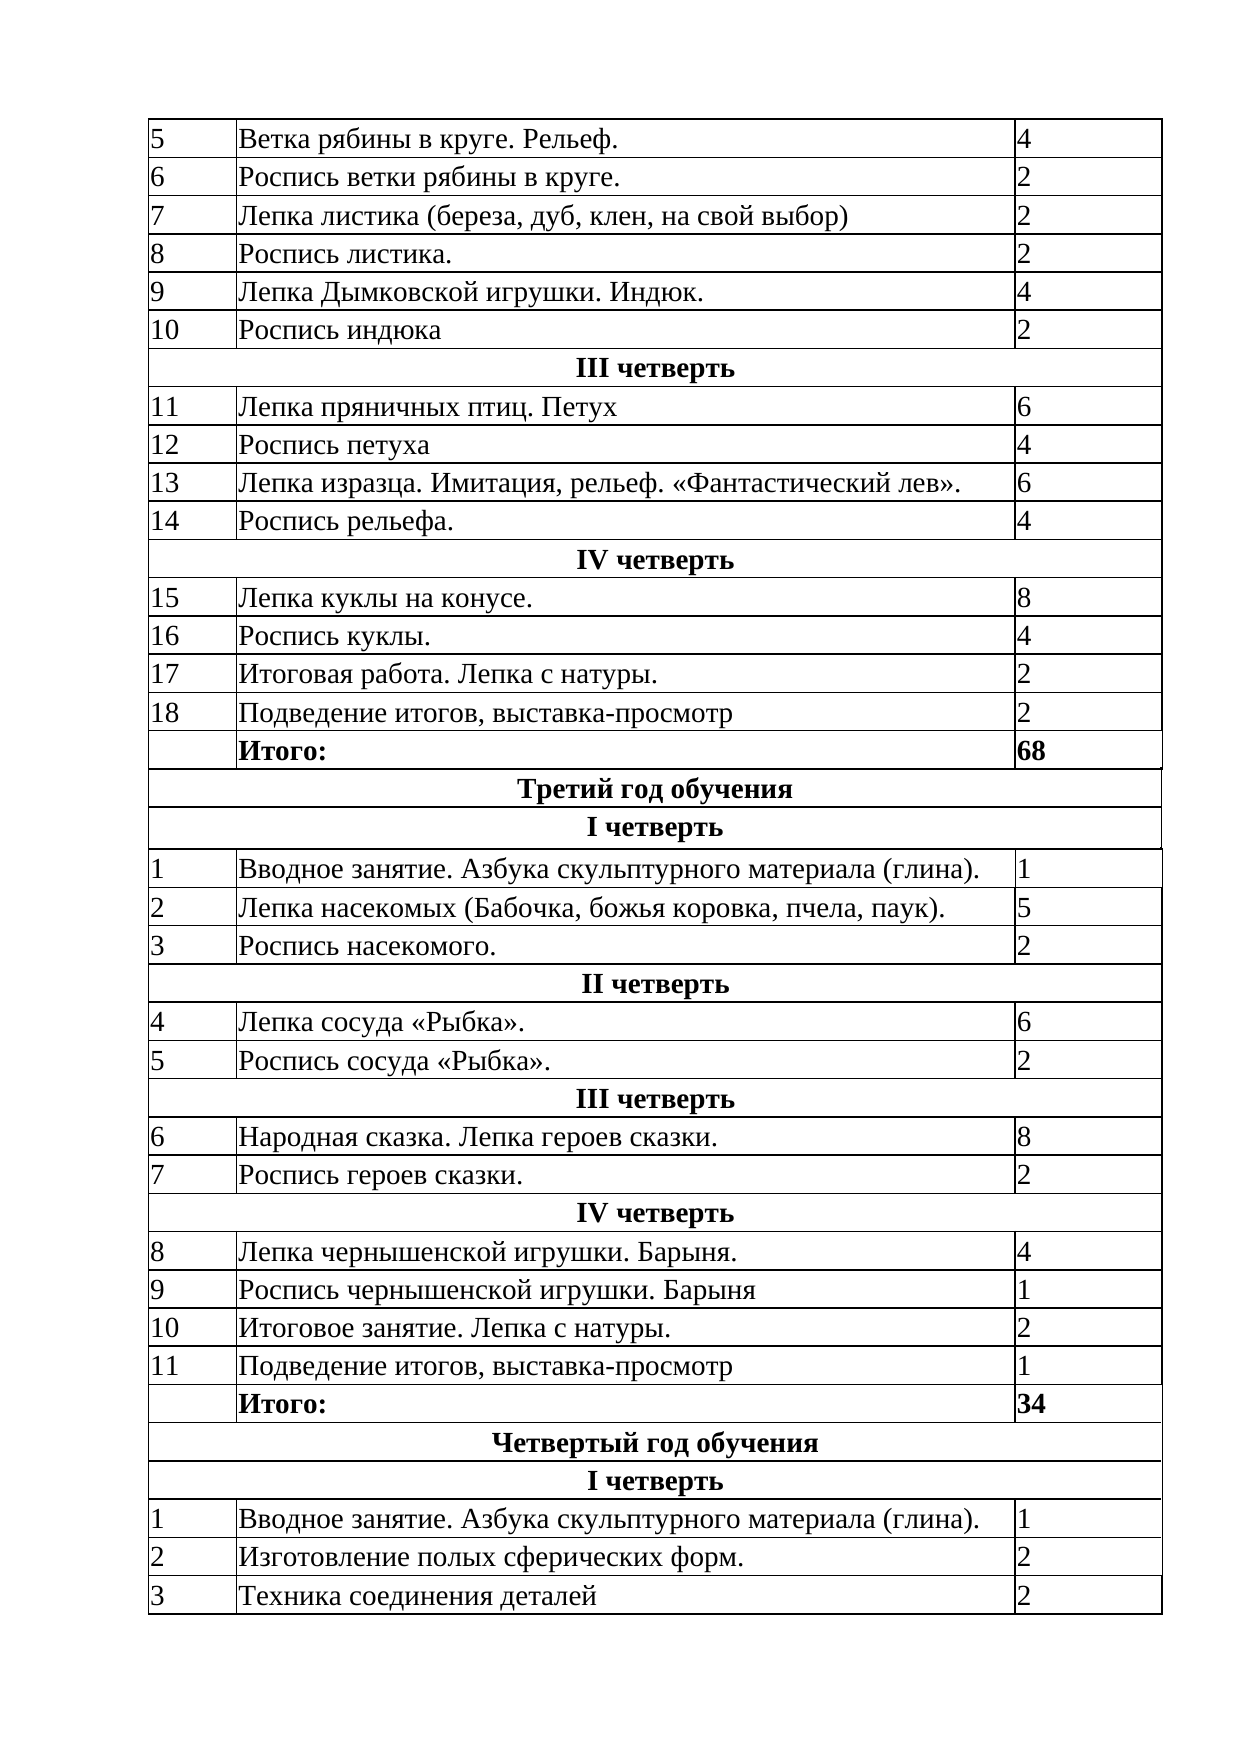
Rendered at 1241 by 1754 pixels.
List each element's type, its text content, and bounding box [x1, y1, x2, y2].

table_cell 15 [149, 578, 236, 615]
table_cell 2 [1016, 196, 1161, 233]
table_cell 2 [1016, 235, 1161, 271]
table_cell Третий год обучения [149, 770, 1161, 806]
table_cell 8 [1016, 578, 1161, 615]
table_cell Роспись насекомого. [237, 926, 1014, 963]
table_cell Лепка чернышенской игрушки. Барыня. [237, 1232, 1014, 1269]
table_cell 6 [1016, 387, 1161, 424]
table_cell 13 [149, 464, 236, 500]
table_cell 2 [1016, 311, 1161, 347]
table_cell 8 [149, 235, 236, 271]
table_cell 1 [1016, 1271, 1161, 1307]
table_cell III четверть [149, 1079, 1161, 1116]
table_cell Роспись петуха [237, 426, 1014, 462]
table_cell 9 [149, 273, 236, 309]
table_cell Итого: [237, 731, 1014, 768]
table_cell 4 [149, 1003, 236, 1039]
table_cell Лепка Дымковской игрушки. Индюк. [237, 273, 1014, 309]
table_cell 11 [149, 1347, 236, 1383]
table_cell Лепка пряничных птиц. Петух [237, 387, 1014, 424]
table_cell 4 [1016, 426, 1161, 462]
table_cell 1 [1016, 850, 1162, 887]
table_cell 2 [149, 888, 236, 925]
table_cell Народная сказка. Лепка героев сказки. [237, 1118, 1014, 1154]
table_cell 7 [149, 196, 236, 233]
table_cell III четверть [149, 349, 1161, 386]
table_cell 10 [149, 1309, 236, 1345]
table_cell IV четверть [149, 1194, 1161, 1231]
table_cell Роспись рельефа. [237, 502, 1014, 539]
table_cell 14 [149, 502, 236, 539]
table_cell 2 [1016, 1041, 1161, 1078]
table_cell 2 [1016, 1309, 1161, 1345]
table_cell 4 [1016, 502, 1161, 539]
table_cell 12 [149, 426, 236, 462]
table_cell Роспись индюка [237, 311, 1014, 347]
table_cell Лепка сосуда «Рыбка». [237, 1003, 1014, 1039]
table_cell 4 [1016, 273, 1161, 309]
table_cell 2 [1016, 1156, 1161, 1192]
table_cell 2 [1016, 1576, 1161, 1613]
table_cell 1 [149, 850, 236, 887]
table_cell 8 [1016, 1118, 1161, 1154]
table_cell 9 [149, 1271, 236, 1307]
table_cell 34 [1016, 1385, 1162, 1422]
table_cell Ветка рябины в круге. Рельеф. [237, 120, 1014, 156]
table_cell 1 [149, 1500, 236, 1536]
table_cell 2 [1016, 1536, 1162, 1575]
table_cell Вводное занятие. Азбука скульптурного материала (глина). [237, 850, 1015, 887]
table_cell Подведение итогов, выставка-просмотр [237, 693, 1014, 730]
table_cell 3 [149, 1576, 236, 1613]
table_cell I четверть [149, 808, 1161, 848]
table_cell 1 [1016, 1498, 1162, 1536]
table_cell 2 [1016, 158, 1161, 194]
table_cell 16 [149, 617, 236, 653]
table_cell 4 [1016, 617, 1161, 653]
table_cell 4 [1016, 1232, 1161, 1269]
table_cell 7 [149, 1156, 236, 1192]
table_cell 2 [1016, 926, 1161, 963]
table_cell I четверть [149, 1460, 1162, 1498]
table_cell [149, 1385, 236, 1422]
table_cell Техника соединения деталей [237, 1576, 1014, 1613]
table_cell 6 [1016, 1003, 1161, 1039]
table_cell 5 [149, 120, 236, 156]
table_cell 17 [149, 655, 236, 692]
table_cell Роспись куклы. [237, 617, 1014, 653]
table_cell 4 [1016, 120, 1161, 156]
table_cell Итоговое занятие. Лепка с натуры. [237, 1309, 1014, 1345]
table_cell Роспись листика. [237, 235, 1014, 271]
table_cell II четверть [149, 965, 1161, 1001]
table_cell 18 [149, 693, 236, 730]
table_cell 2 [149, 1538, 236, 1575]
table_cell 11 [149, 387, 236, 424]
table_cell 1 [1016, 1347, 1161, 1383]
table_cell Итого: [237, 1385, 1014, 1422]
table_cell 2 [1016, 655, 1161, 692]
table_cell 6 [1016, 464, 1161, 500]
table_cell 10 [149, 311, 236, 347]
table_cell Итоговая работа. Лепка с натуры. [237, 655, 1014, 692]
table_cell Роспись героев сказки. [237, 1156, 1014, 1192]
table_cell 8 [149, 1232, 236, 1269]
table_cell Вводное занятие. Азбука скульптурного материала (глина). [237, 1500, 1014, 1536]
table_cell Лепка листика (береза, дуб, клен, на свой выбор) [237, 196, 1014, 233]
table_cell Роспись сосуда «Рыбка». [237, 1041, 1014, 1078]
table_cell 6 [149, 1118, 236, 1154]
table_cell Роспись ветки рябины в круге. [237, 158, 1014, 194]
table_cell 3 [149, 926, 236, 963]
table_cell 5 [1016, 888, 1161, 925]
table_cell Четвертый год обучения [149, 1422, 1162, 1460]
table_cell Лепка куклы на конусе. [237, 578, 1014, 615]
table_cell Роспись чернышенской игрушки. Барыня [237, 1271, 1014, 1307]
table_cell 68 [1016, 731, 1162, 768]
table_cell [149, 731, 236, 768]
table_cell Лепка насекомых (Бабочка, божья коровка, пчела, паук). [237, 888, 1014, 925]
table_cell IV четверть [149, 540, 1161, 577]
table_cell 5 [149, 1041, 236, 1078]
table_cell Изготовление полых сферических форм. [237, 1538, 1014, 1575]
table_cell 6 [149, 158, 236, 194]
table_cell Лепка изразца. Имитация, рельеф. «Фантастический лев». [237, 464, 1014, 500]
table_cell Подведение итогов, выставка-просмотр [237, 1347, 1014, 1383]
table_cell 2 [1016, 693, 1161, 730]
